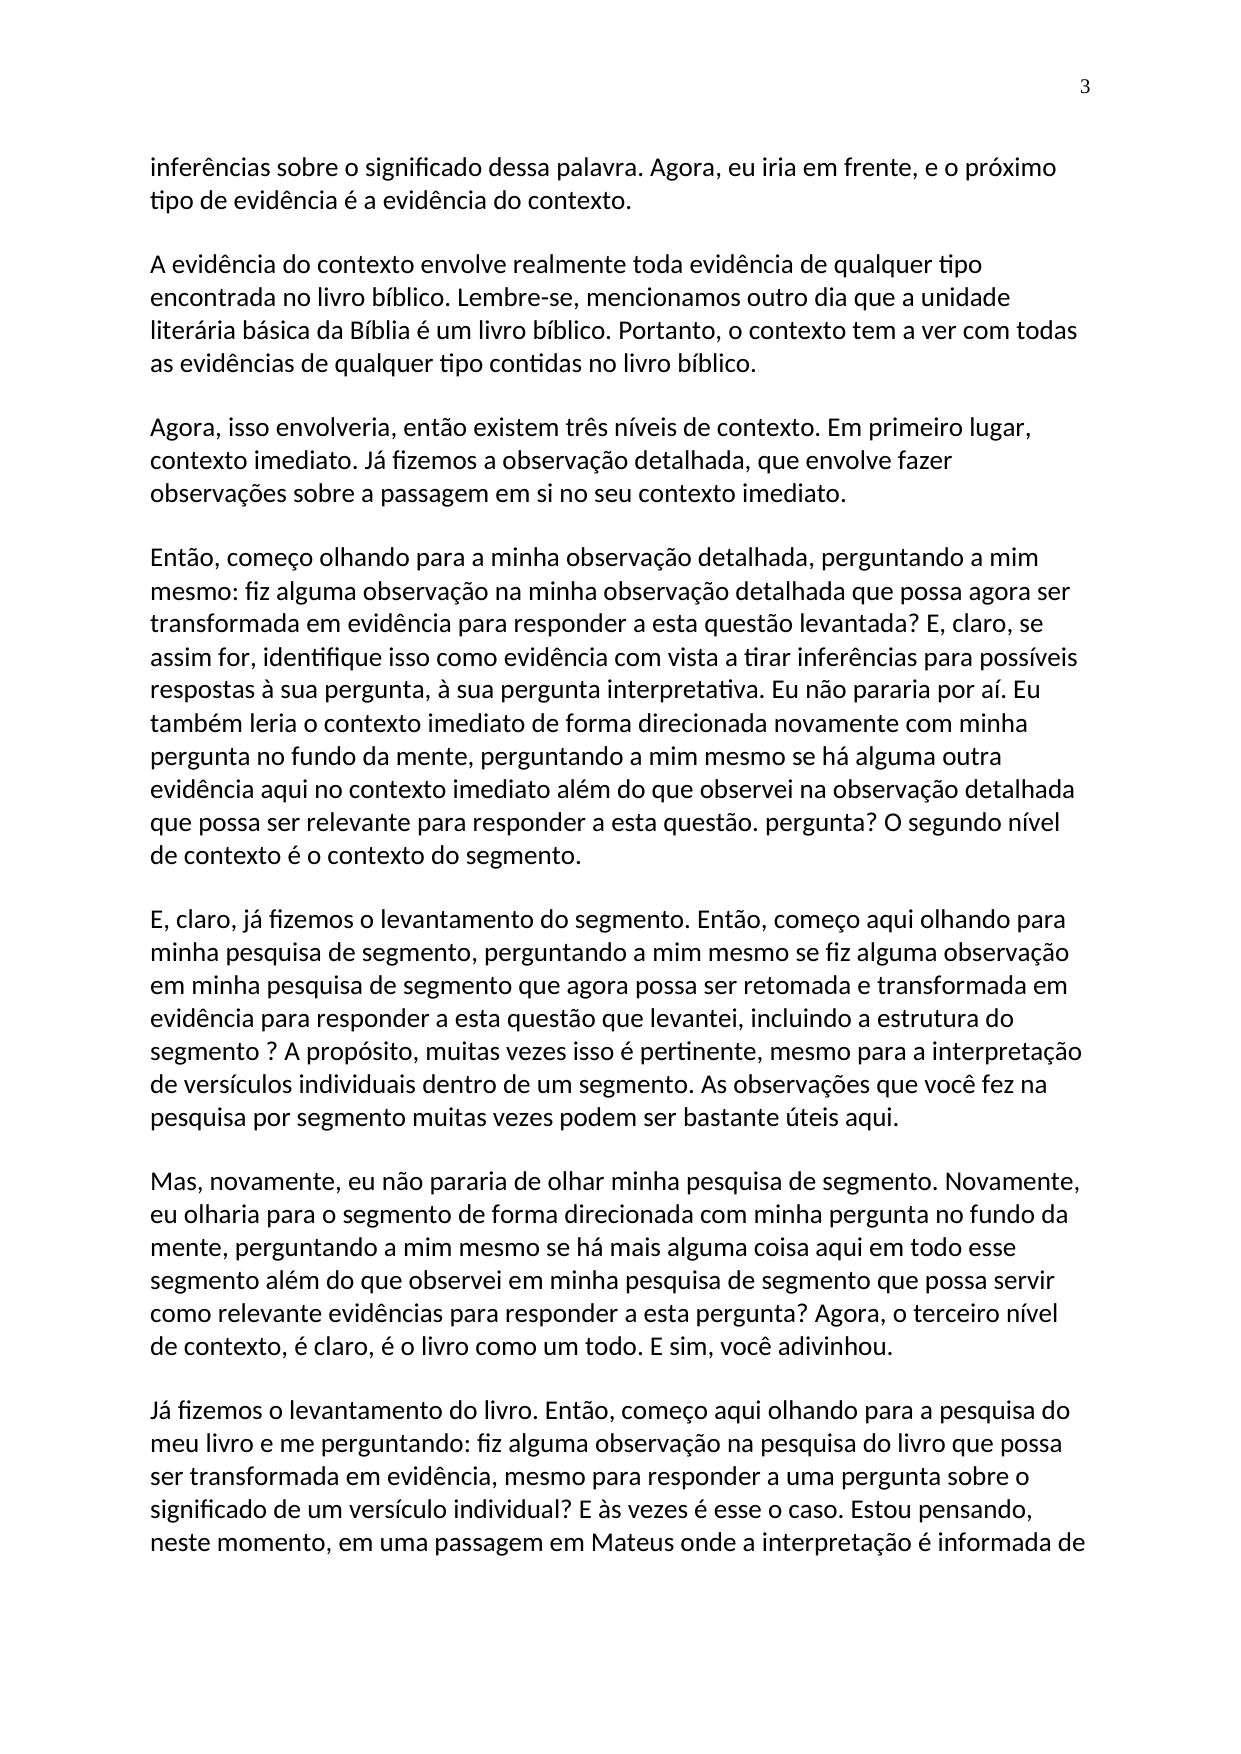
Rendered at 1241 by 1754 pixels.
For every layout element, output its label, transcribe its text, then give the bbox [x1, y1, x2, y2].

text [150, 150, 1090, 216]
text Mas, novamente, eu não pararia de olhar minha pesquisa de segmento. Novamente, eu olharia para o segmento de forma direcionada com minha pergunta no fundo da mente, perguntando a mim mesmo se há mais alguma coisa aqui em todo esse segmento além do que observei em minha pesquisa de segmento que possa servir como relevante evidências para responder a esta pergunta? Agora, o terceiro nível de contexto, é claro, é o livro como um todo. E sim, você adivinhou. [150, 1164, 1090, 1362]
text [150, 1393, 1090, 1559]
text Então, começo olhando para a minha observação detalhada, perguntando a mim mesmo: fiz alguma observação na minha observação detalhada que possa agora ser transformada em evidência para responder a esta questão levantada? E, claro, se assim for, identifique isso como evidência com vista a tirar inferências para possíveis respostas à sua pergunta, à sua pergunta interpretativa. Eu não pararia por aí. Eu também leria o contexto imediato de forma direcionada novamente com minha pergunta no fundo da mente, perguntando a mim mesmo se há alguma outra evidência aqui no contexto imediato além do que observei na observação detalhada que possa ser relevante para responder a esta questão. pergunta? O segundo nível de contexto é o contexto do segmento. [150, 541, 1090, 871]
text Agora, isso envolveria, então existem três níveis de contexto. Em primeiro lugar, contexto imediato. Já fizemos a observação detalhada, que envolve fazer observações sobre a passagem em si no seu contexto imediato. [150, 410, 1090, 509]
text A evidência do contexto envolve realmente toda evidência de qualquer tipo encontrada no livro bíblico. Lembre-se, mencionamos outro dia que a unidade literária básica da Bíblia é um livro bíblico. Portanto, o contexto tem a ver com todas as evidências de qualquer tipo contidas no livro bíblico. [150, 247, 1090, 379]
text E, claro, já fizemos o levantamento do segmento. Então, começo aqui olhando para minha pesquisa de segmento, perguntando a mim mesmo se fiz alguma observação em minha pesquisa de segmento que agora possa ser retomada e transformada em evidência para responder a esta questão que levantei, incluindo a estrutura do segmento ? A propósito, muitas vezes isso é pertinente, mesmo para a interpretação de versículos individuais dentro de um segmento. As observações que você fez na pesquisa por segmento muitas vezes podem ser bastante úteis aqui. [150, 902, 1090, 1133]
